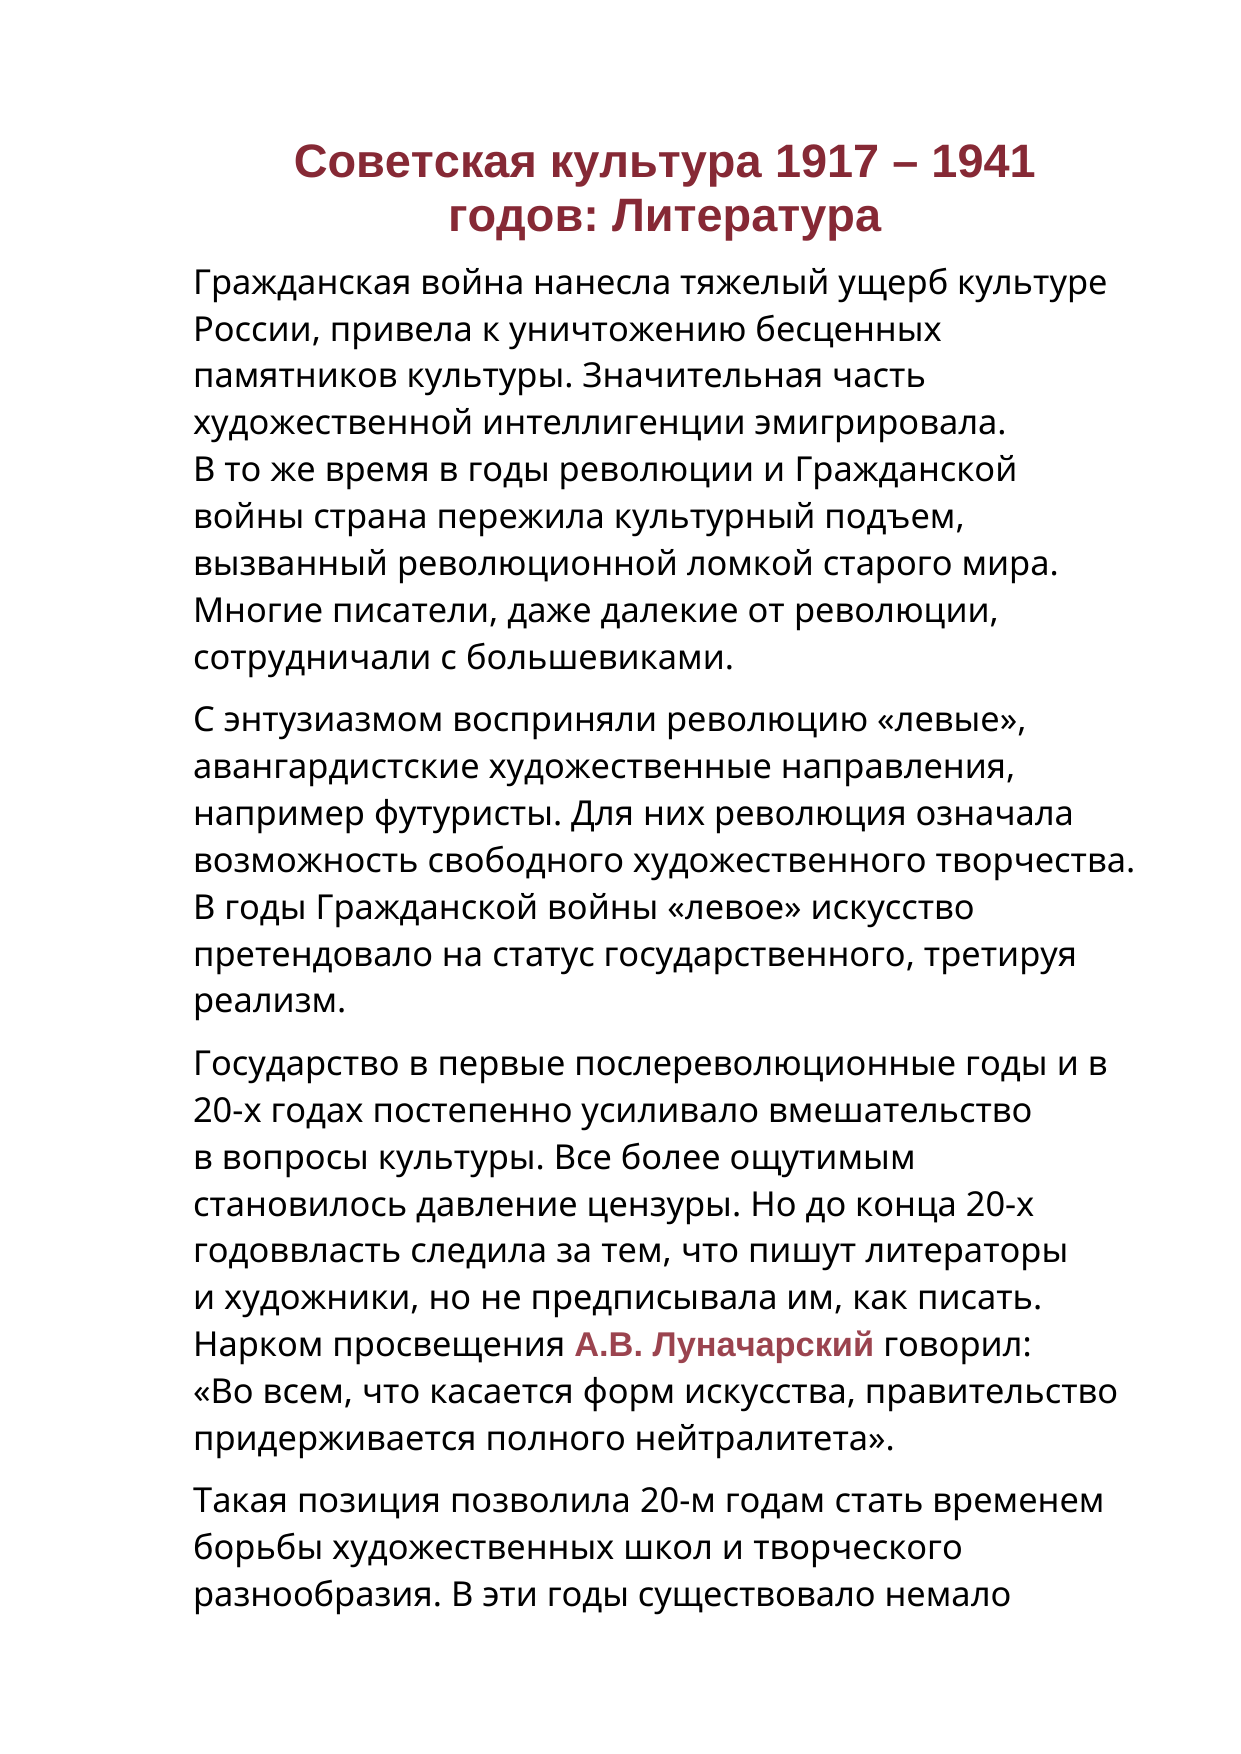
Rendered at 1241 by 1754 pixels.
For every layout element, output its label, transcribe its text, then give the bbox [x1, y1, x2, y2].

text Государство в первые послереволюционные годы и в 20-х годах постепенно усиливало вмешательство в вопросы культуры. Все более ощутимым становилось давление цензуры. Но до конца 20-х годоввласть следила за тем, что пишут литераторы и художники, но не предписывала им, как писать. Нарком просвещения А.В. Луначарский говорил: «Во всем, что касается форм искусства, правительство придерживается полного нейтралитета». [193, 1038, 1136, 1460]
text Советская культура 1917 – 1941 годов: Литература [193, 134, 1136, 242]
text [193, 1476, 1136, 1617]
text Гражданская война нанесла тяжелый ущерб культуре России, привела к уничтожению бесценных памятников культуры. Значительная часть художественной интеллигенции эмигрировала. В то же время в годы революции и Гражданской войны страна пережила культурный подъем, вызванный революционной ломкой старого мира. Многие писатели, даже далекие от революции, сотрудничали с большевиками. [193, 257, 1136, 679]
text С энтузиазмом восприняли революцию «левые», авангардистские художественные направления, например футуристы. Для них революция означала возможность свободного художественного творчества. В годы Гражданской войны «левое» искусство претендовало на статус государственного, третируя реализм. [193, 695, 1136, 1023]
